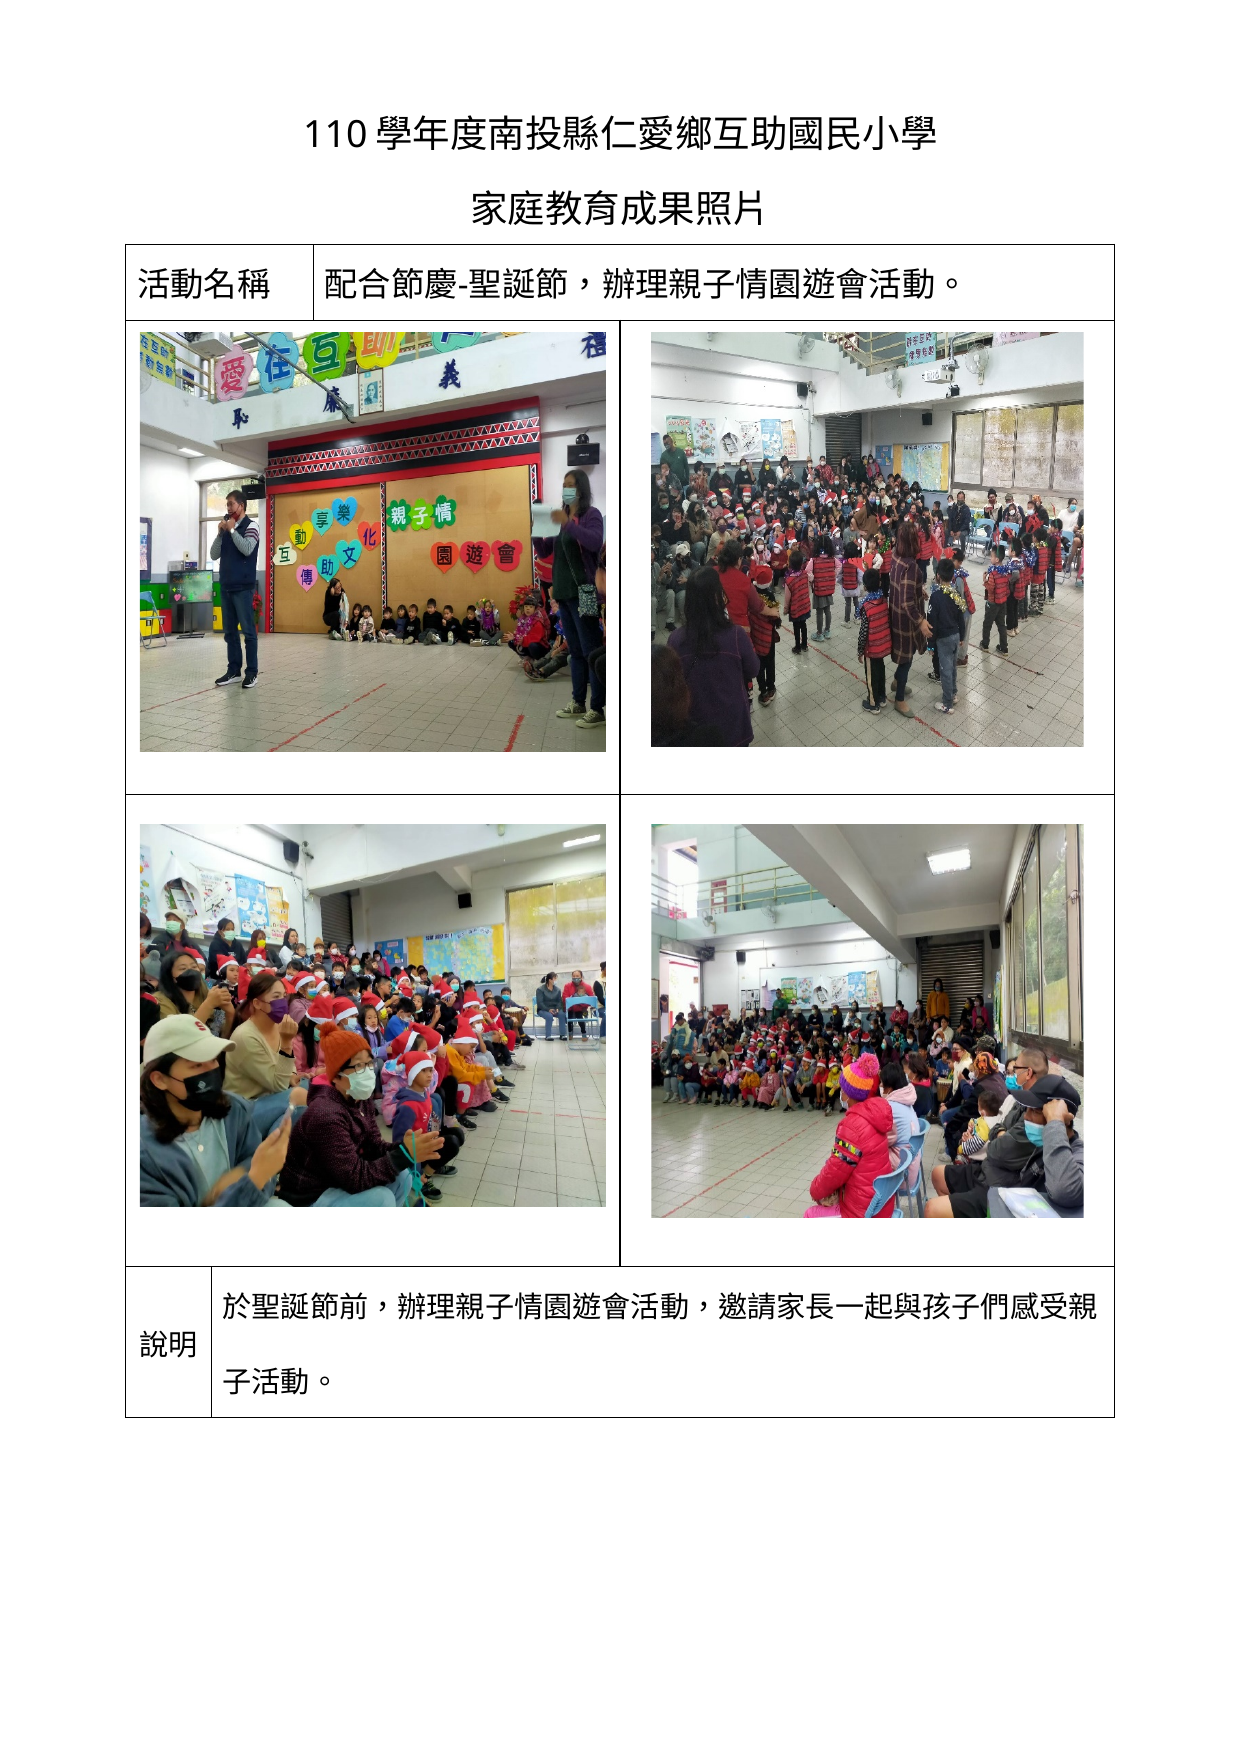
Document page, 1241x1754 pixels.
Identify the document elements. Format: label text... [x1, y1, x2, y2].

picture [139, 824, 606, 1207]
table_cell [126, 321, 619, 793]
picture [139, 332, 606, 752]
text 110學年度南投縣仁愛鄉互助國民小學 [118, 93, 1122, 168]
text 家庭教育成果照片 [118, 168, 1122, 243]
table_cell [621, 321, 1114, 793]
table_cell 說明 [126, 1267, 211, 1417]
table_header 活動名稱 [126, 245, 313, 319]
picture [651, 824, 1084, 1218]
table_cell 於聖誕節前，辦理親子情園遊會活動，邀請家長一起與孩子們感受親子活動。 [212, 1267, 1114, 1417]
table_cell [621, 795, 1114, 1266]
table_cell [126, 795, 619, 1266]
table_header 配合節慶-聖誕節，辦理親子情園遊會活動。 [314, 245, 1114, 319]
picture [651, 332, 1084, 747]
